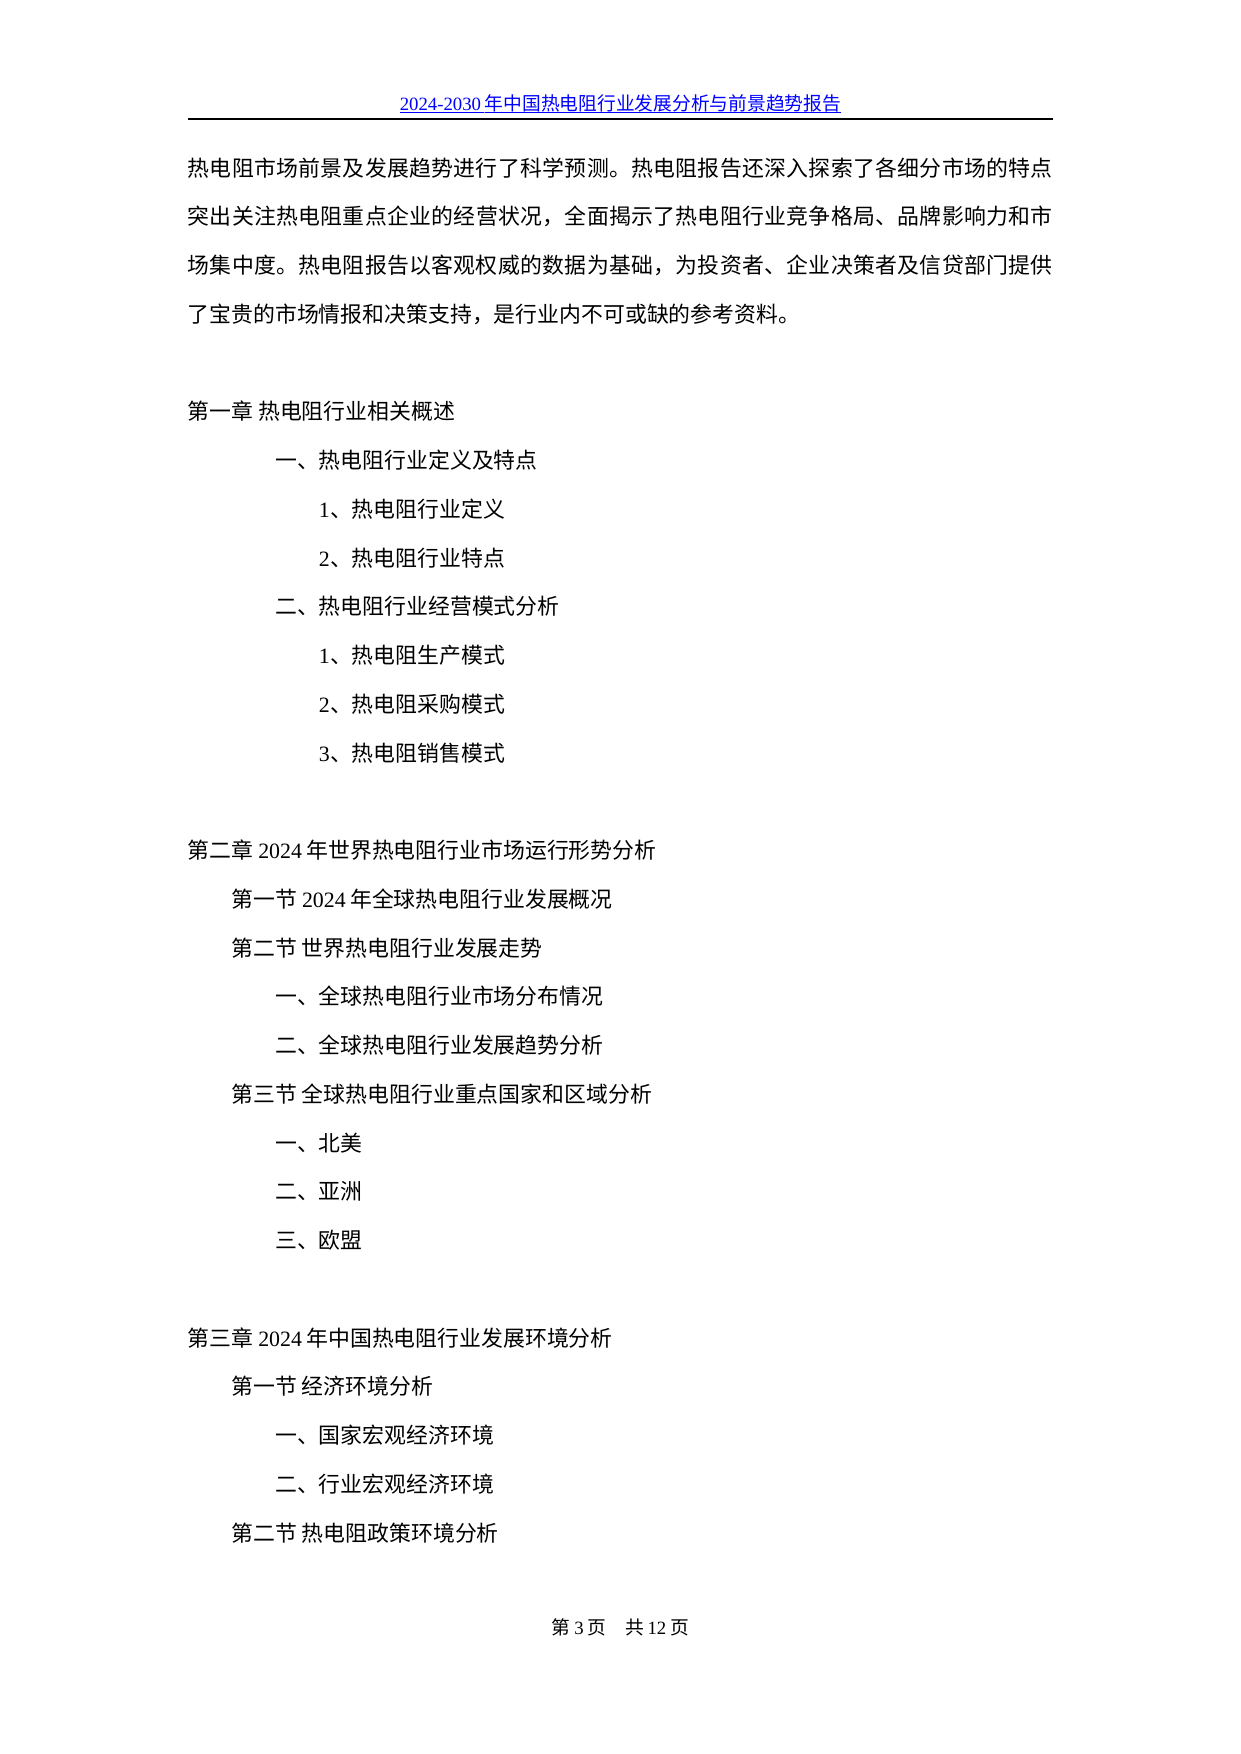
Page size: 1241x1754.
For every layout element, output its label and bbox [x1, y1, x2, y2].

text [187, 150, 1053, 1548]
